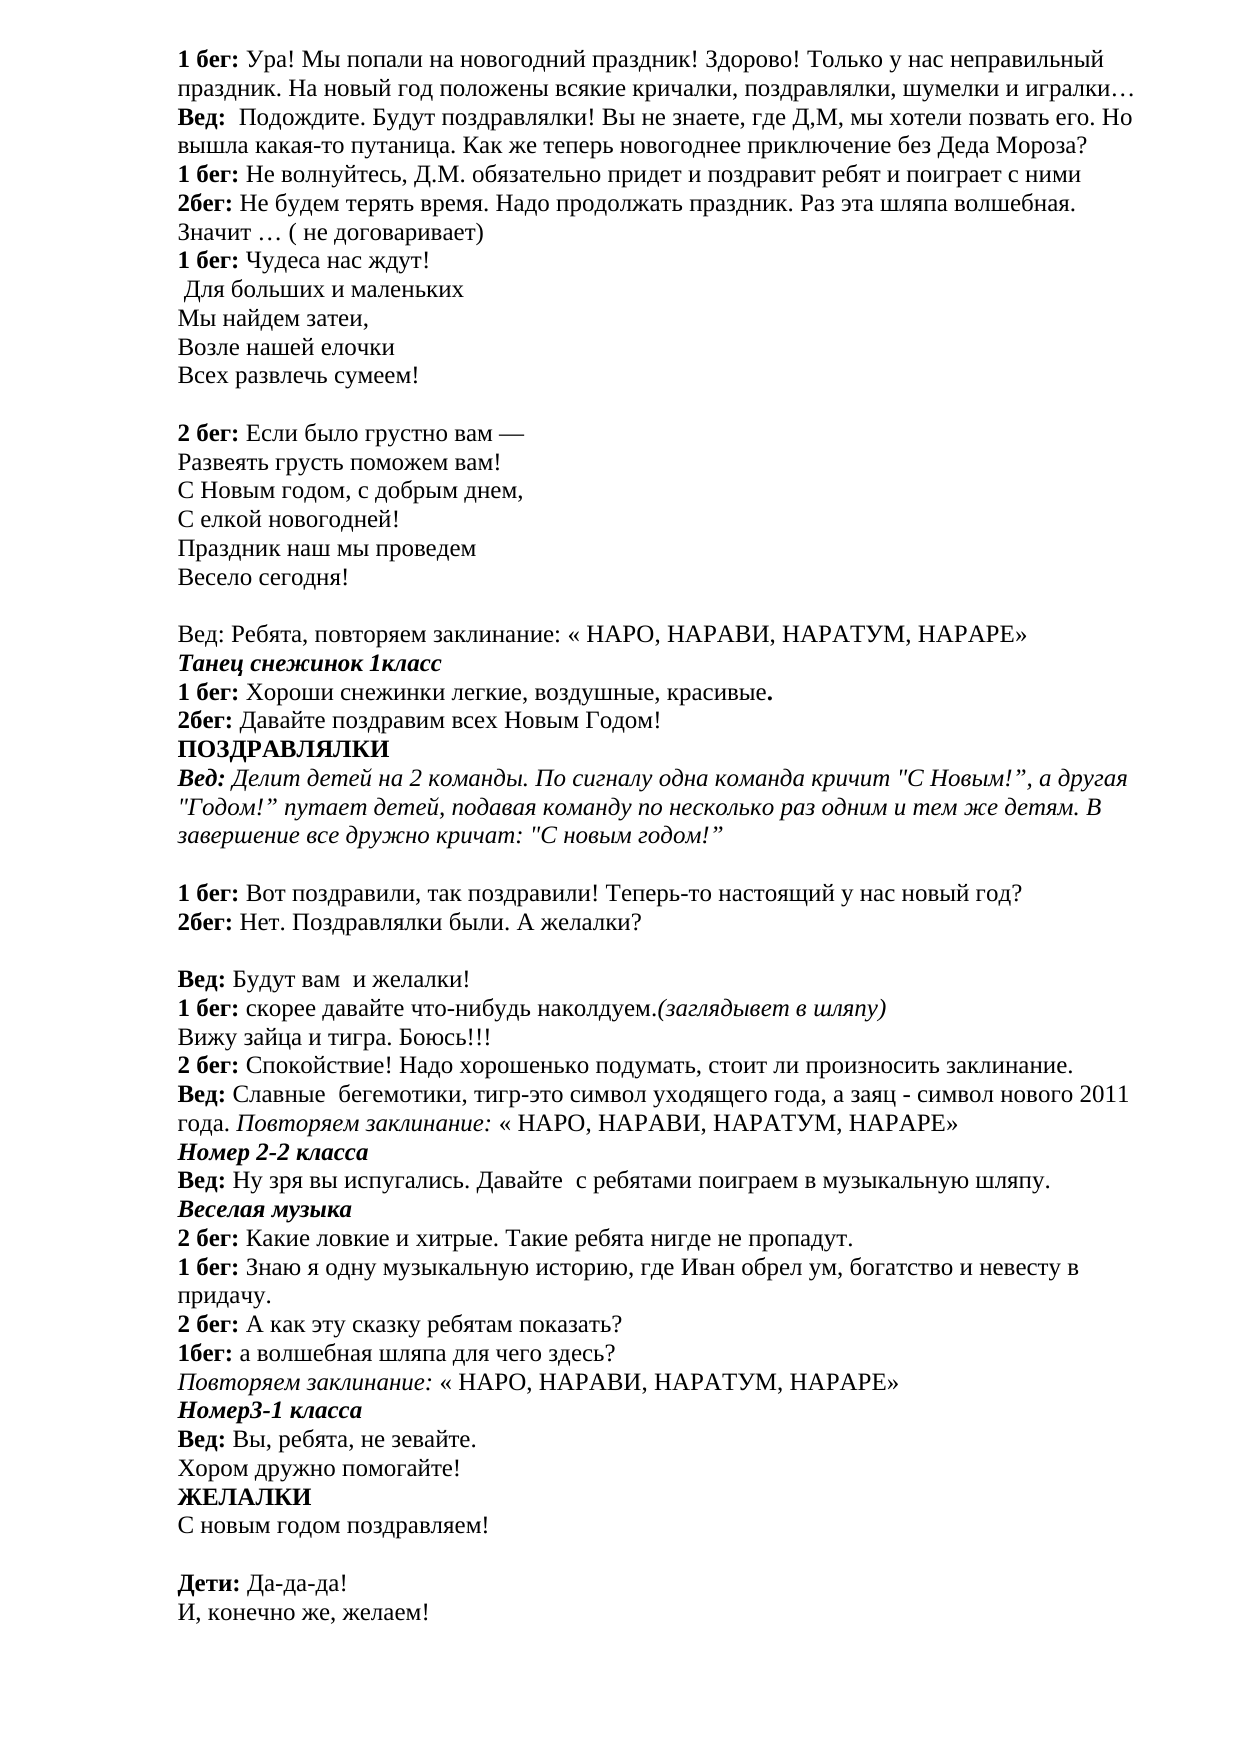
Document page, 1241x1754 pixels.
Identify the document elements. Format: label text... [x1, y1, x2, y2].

text Повторяем заклинание: « НАРО, НАРАВИ, НАРАТУМ, НАРАРЕ» [177, 1367, 1152, 1396]
text Номер3-1 класса [177, 1396, 1152, 1424]
text 2бег: Давайте поздравим всех Новым Годом! [177, 706, 1152, 734]
text Веселая музыка [177, 1194, 1152, 1223]
text 2бег: Не будем терять время. Надо продолжать праздник. Раз эта шляпа волшебная. Значит … ( не договаривает) [177, 188, 1152, 246]
text 1 бег: Хороши снежинки легкие, воздушные, красивые. [177, 677, 1152, 706]
text Танец снежинок 1класс [177, 648, 1152, 677]
text 1 бег: Знаю я одну музыкальную историю, где Иван обрел ум, богатство и невесту в придачу. [177, 1252, 1152, 1309]
text 1 бег: Не волнуйтесь, Д.М. обязательно придет и поздравит ребят и поиграет с ними [177, 159, 1152, 188]
text Номер 2-2 класса [177, 1137, 1152, 1166]
text 2 бег: А как эту сказку ребятам показать? [177, 1309, 1152, 1338]
text ПОЗДРАВЛЯЛКИ [177, 734, 1152, 763]
text 1бег: а волшебная шляпа для чего здесь? [177, 1338, 1152, 1367]
text Вед: Вы, ребята, не зевайте. Хором дружно помогайте! [177, 1424, 1152, 1482]
text ЖЕЛАЛКИ [177, 1482, 1152, 1511]
text Для больших и маленьких Мы найдем затеи, Возле нашей елочки Всех развлечь сумеем! 2 бег: Если было грустно вам — Развеять грусть поможем вам! С Новым годом, с добрым днем, С елкой новогодней! Праздник наш мы проведем Весело сегодня! Вед: Ребята, повторяем заклинание: « НАРО, НАРАВИ, НАРАТУМ, НАРАРЕ» [177, 274, 1152, 648]
text Вед: Ну зря вы испугались. Давайте с ребятами поиграем в музыкальную шляпу. [177, 1166, 1152, 1194]
text 2 бег: Спокойствие! Надо хорошенько подумать, стоит ли произносить заклинание. Вед: Славные бегемотики, тигр-это символ уходящего года, а заяц - символ нового 2011 года. Повторяем заклинание: « НАРО, НАРАВИ, НАРАТУМ, НАРАРЕ» [177, 1051, 1152, 1137]
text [177, 44, 1152, 159]
text 1 бег: скорее давайте что-нибудь наколдуем.(заглядывет в шляпу) Вижу зайца и тигра. Боюсь!!! [177, 993, 1152, 1051]
text 2 бег: Какие ловкие и хитрые. Такие ребята нигде не пропадут. [177, 1223, 1152, 1252]
text 1 бег: Чудеса нас ждут! [177, 246, 1152, 274]
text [177, 1511, 1152, 1626]
text Вед: Делит детей на 2 команды. По сигналу одна команда кричит "С Новым!”, а другая "Годом!” путает детей, подавая команду по несколько раз одним и тем же детям. В завершение все дружно кричат: "С новым годом!” 1 бег: Вот поздравили, так поздравили! Теперь-то настоящий у нас новый год? 2бег: Нет. Поздравлялки были. А желалки? Вед: Будут вам и желалки! [177, 763, 1152, 993]
